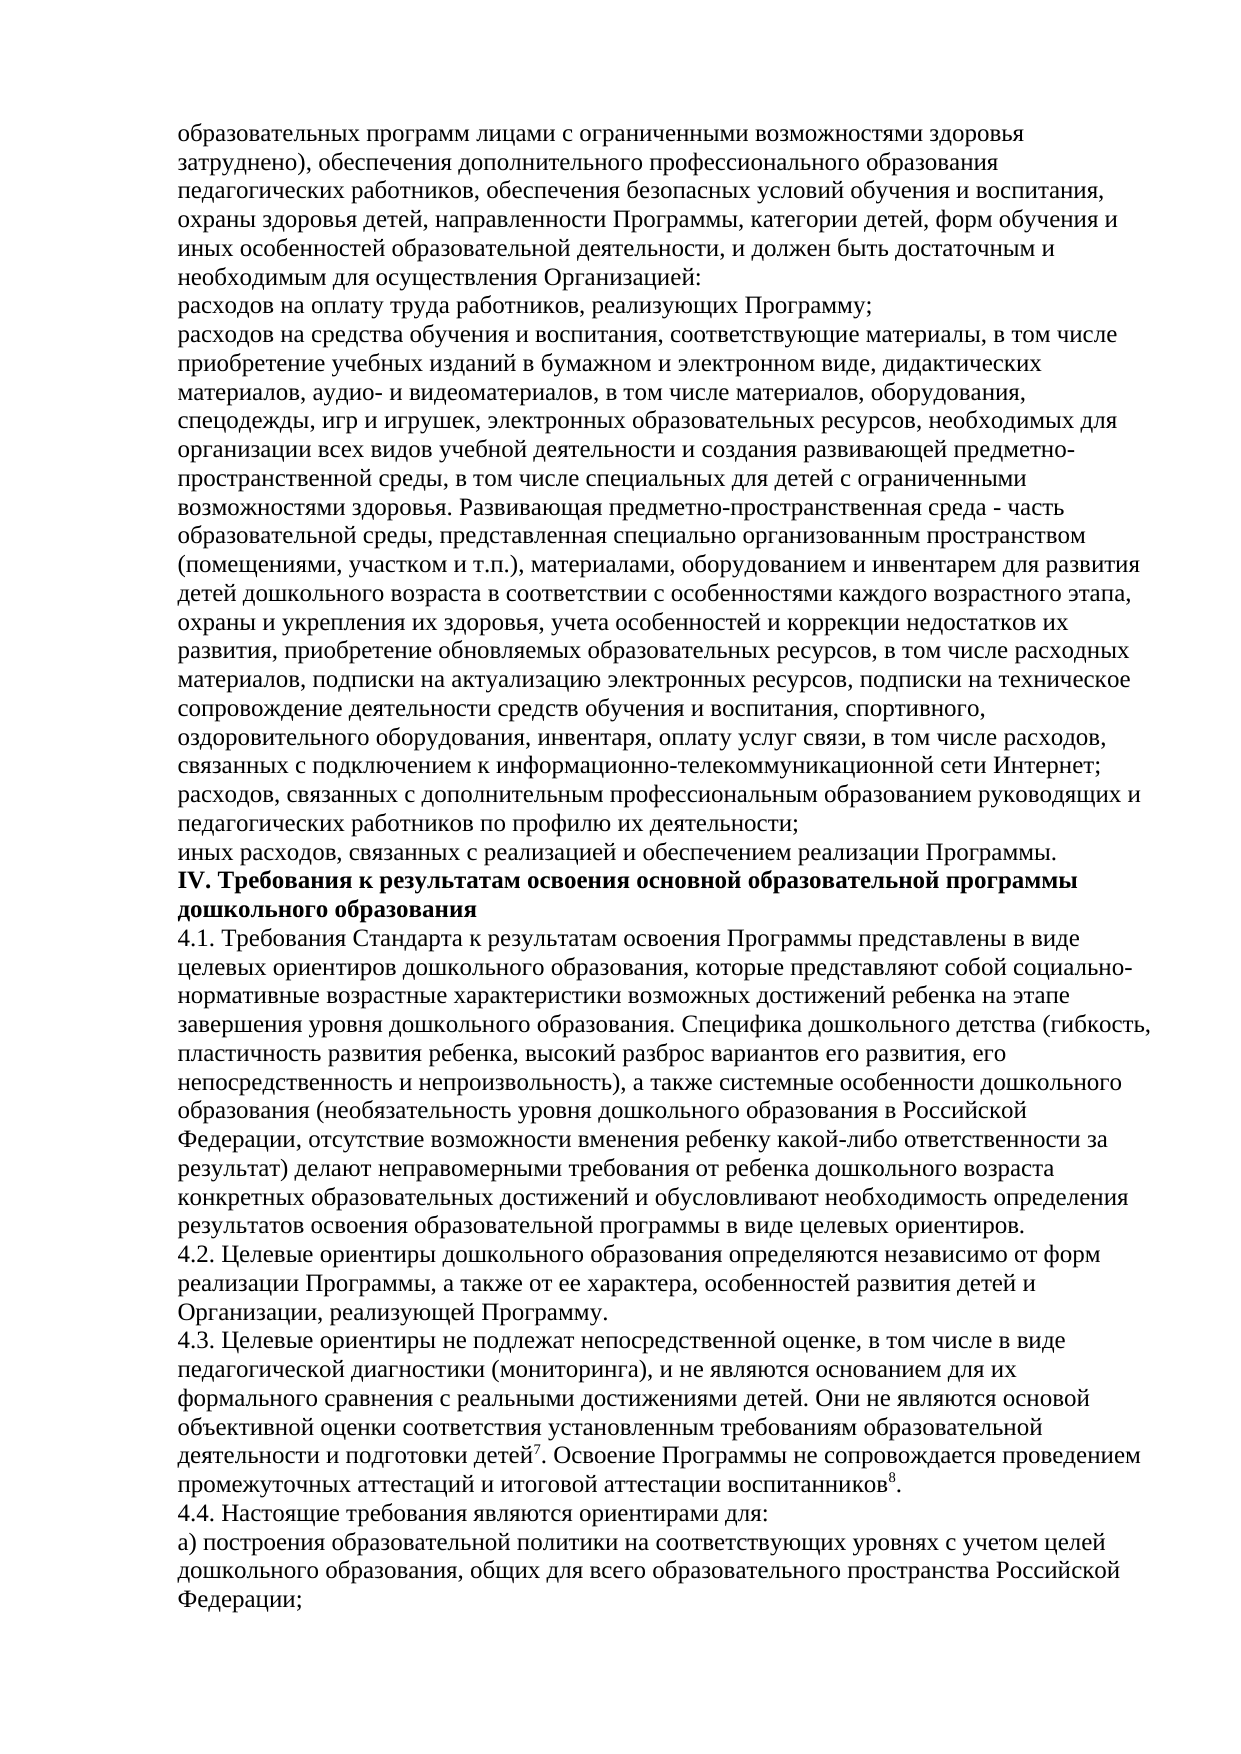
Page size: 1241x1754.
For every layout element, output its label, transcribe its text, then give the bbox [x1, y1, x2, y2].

text 4.2. Целевые ориентиры дошкольного образования определяются независимо от форм реализации Программы, а также от ее характера, особенностей развития детей и Организации, реализующей Программу. [177, 1239, 1152, 1326]
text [177, 118, 1152, 291]
text 4.4. Настоящие требования являются ориентирами для: [177, 1498, 1152, 1527]
text иных расходов, связанных с реализацией и обеспечением реализации Программы. [177, 837, 1152, 866]
text а) построения образовательной политики на соответствующих уровнях с учетом целей дошкольного образования, общих для всего образовательного пространства Российской Федерации; [177, 1527, 1152, 1613]
text расходов на оплату труда работников, реализующих Программу; [177, 291, 1152, 319]
text расходов, связанных с дополнительным профессиональным образованием руководящих и педагогических работников по профилю их деятельности; [177, 779, 1152, 837]
text 4.1. Требования Стандарта к результатам освоения Программы представлены в виде целевых ориентиров дошкольного образования, которые представляют собой социально-нормативные возрастные характеристики возможных достижений ребенка на этапе завершения уровня дошкольного образования. Специфика дошкольного детства (гибкость, пластичность развития ребенка, высокий разброс вариантов его развития, его непосредственность и непроизвольность), а также системные особенности дошкольного образования (необязательность уровня дошкольного образования в Российской Федерации, отсутствие возможности вменения ребенку какой-либо ответственности за результат) делают неправомерными требования от ребенка дошкольного возраста конкретных образовательных достижений и обусловливают необходимость определения результатов освоения образовательной программы в виде целевых ориентиров. [177, 923, 1152, 1239]
text расходов на средства обучения и воспитания, соответствующие материалы, в том числе приобретение учебных изданий в бумажном и электронном виде, дидактических материалов, аудио- и видеоматериалов, в том числе материалов, оборудования, спецодежды, игр и игрушек, электронных образовательных ресурсов, необходимых для организации всех видов учебной деятельности и создания развивающей предметно-пространственной среды, в том числе специальных для детей с ограниченными возможностями здоровья. Развивающая предметно-пространственная среда - часть образовательной среды, представленная специально организованным пространством (помещениями, участком и т.п.), материалами, оборудованием и инвентарем для развития детей дошкольного возраста в соответствии с особенностями каждого возрастного этапа, охраны и укрепления их здоровья, учета особенностей и коррекции недостатков их развития, приобретение обновляемых образовательных ресурсов, в том числе расходных материалов, подписки на актуализацию электронных ресурсов, подписки на техническое сопровождение деятельности средств обучения и воспитания, спортивного, оздоровительного оборудования, инвентаря, оплату услуг связи, в том числе расходов, связанных с подключением к информационно-телекоммуникационной сети Интернет; [177, 319, 1152, 779]
text 4.3. Целевые ориентиры не подлежат непосредственной оценке, в том числе в виде педагогической диагностики (мониторинга), и не являются основанием для их формального сравнения с реальными достижениями детей. Они не являются основой объективной оценки соответствия установленным требованиям образовательной деятельности и подготовки детей7. Освоение Программы не сопровождается проведением промежуточных аттестаций и итоговой аттестации воспитанников8. [177, 1326, 1152, 1498]
text IV. Требования к результатам освоения основной образовательной программы дошкольного образования [177, 866, 1152, 923]
